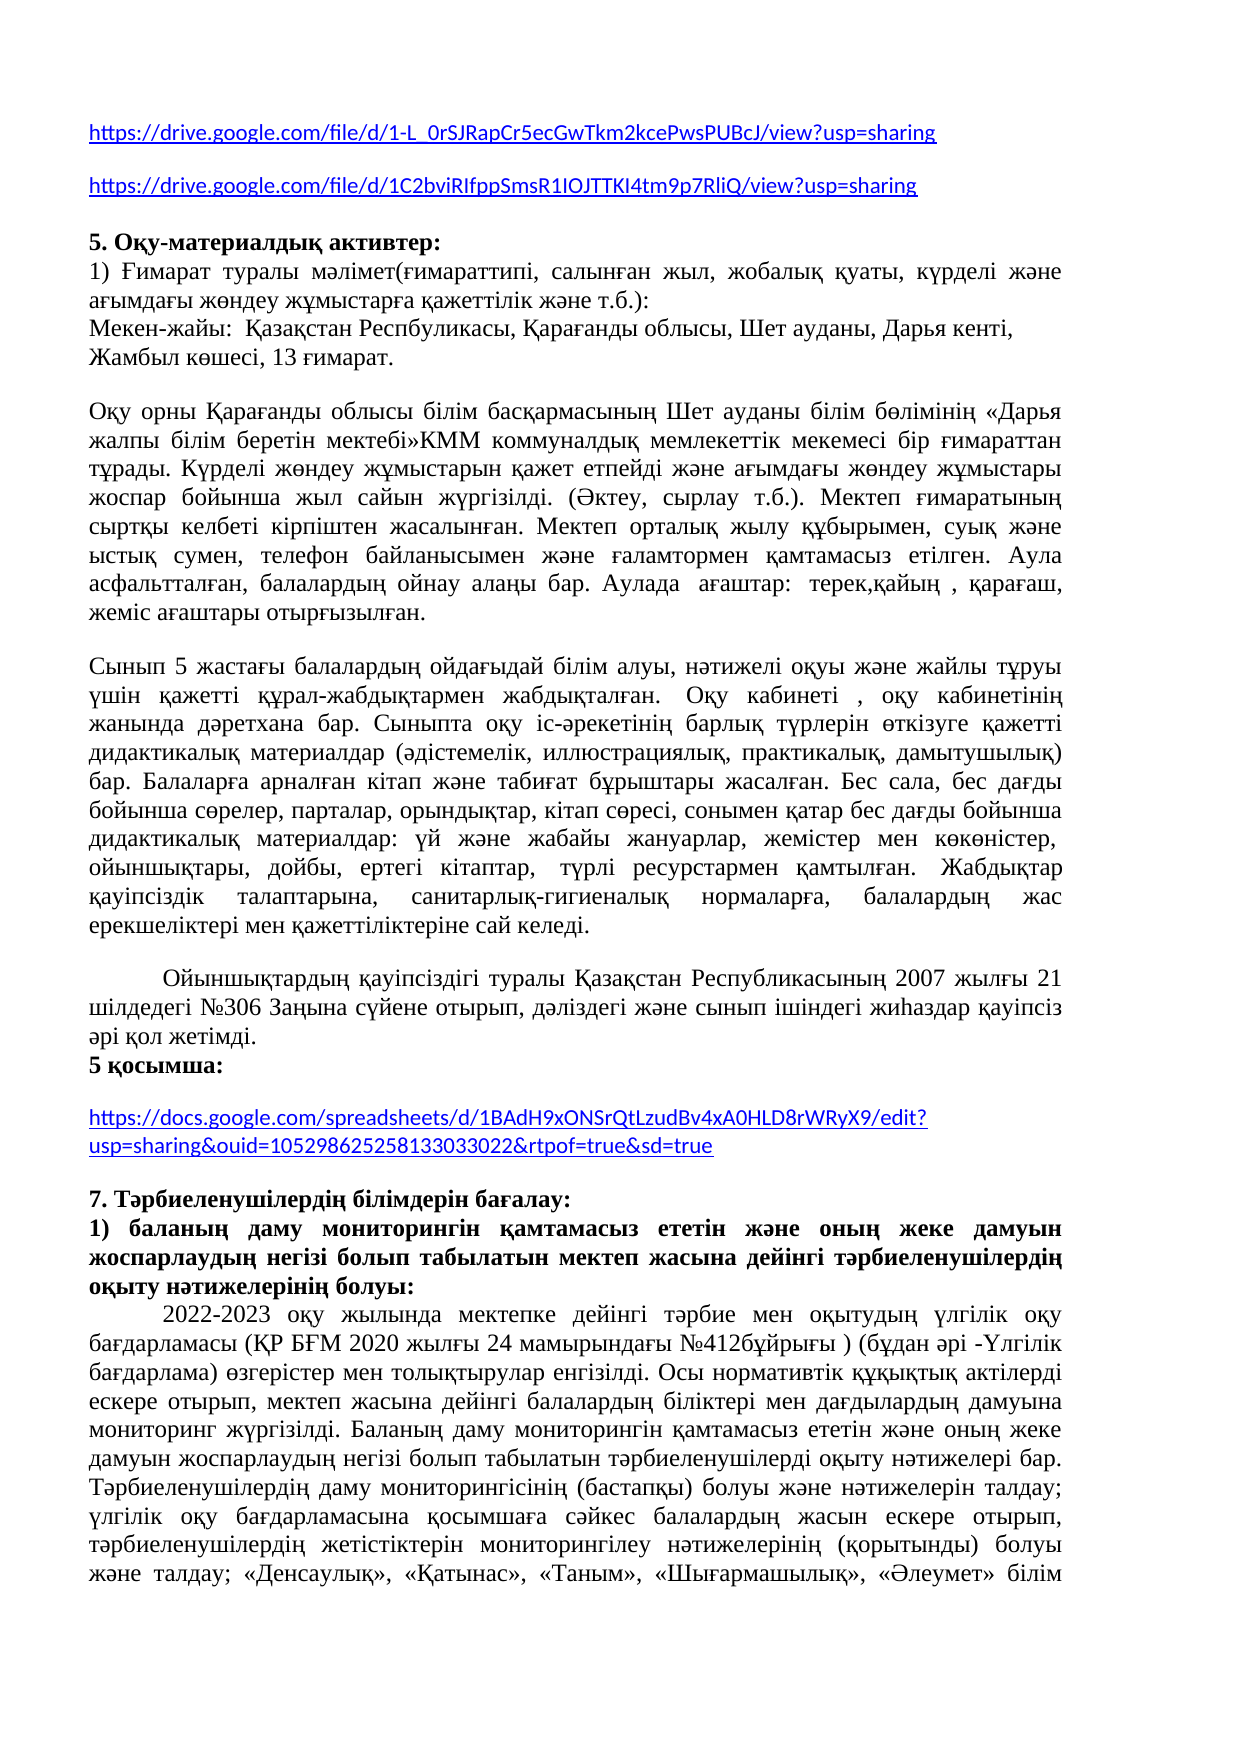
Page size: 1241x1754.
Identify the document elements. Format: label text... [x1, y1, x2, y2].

text Сынып 5 жастағы балалардың ойдағыдай білім алуы, нәтижелі оқуы және жайлы тұруы үшін қажетті құрал-жабдықтармен жабдықталған. Оқу кабинеті , оқу кабинетінің жанында дәретхана бар. Сыныпта оқу іс-әрекетінің барлық түрлерін өткізуге қажетті дидактикалық материалдар (әдістемелік, иллюстрациялық, практикалық, дамытушылық) бар. Балаларға арналған кітап және табиғат бұрыштары жасалған. Бес сала, бес дағды бойынша сөрелер, парталар, орындықтар, кітап сөресі, сонымен қатар бес дағды бойынша дидактикалық материалдар: үй және жабайы жануарлар, жемістер мен көкөністер, ойыншықтары, дойбы, ертегі кітаптар, түрлі ресурстармен қамтылған. Жабдықтар қауіпсіздік талаптарына, санитарлық-гигиеналық нормаларға, балалардың жас ерекшеліктері мен қажеттіліктеріне сай келеді. [88, 651, 1063, 938]
text Ойыншықтардың қауіпсіздігі туралы Қазақстан Республикасының 2007 жылғы 21 шілдедегі №306 Заңына сүйене отырып, дәліздегі және сынып ішіндегі жиһаздар қауіпсіз әрі қол жетімді. [88, 963, 1063, 1050]
text https://docs.google.com/spreadsheets/d/1BAdH9xONSrQtLzudBv4xA0HLD8rWRyX9/edit?usp=sharing&ouid=105298625258133033022&rtpof=true&sd=true [88, 1103, 1063, 1159]
text https://drive.google.com/file/d/1C2bviRIfppSmsR1IOJTTKI4tm9p7RliQ/view?usp=sharing [88, 171, 1063, 199]
text Оқу орны Қарағанды облысы білім басқармасының Шет ауданы білім бөлімінің «Дарья жалпы білім беретін мектебі»КММ коммуналдық мемлекеттік мекемесі бір ғимараттан тұрады. Күрделі жөндеу жұмыстарын қажет етпейді және ағымдағы жөндеу жұмыстары жоспар бойынша жыл сайын жүргізілді. (Әктеу, сырлау т.б.). Мектеп ғимаратының сыртқы келбеті кірпіштен жасалынған. Мектеп орталық жылу құбырымен, суық және ыстық сумен, телефон байланысымен және ғаламтормен қамтамасыз етілген. Аула асфальтталған, балалардың ойнау алаңы бар. Аулада ағаштар: терек,қайың , қарағаш, жеміс ағаштары отырғызылған. [88, 396, 1063, 626]
text 1) баланың даму мониторингін қамтамасыз ететін және оның жеке дамуын жоспарлаудың негізі болып табылатын мектеп жасына дейінгі тәрбиеленушілердің оқыту нәтижелерінің болуы: [88, 1213, 1063, 1299]
text https://drive.google.com/file/d/1-L_0rSJRapCr5ecGwTkm2kcePwsPUBcJ/view?usp=sharing [88, 118, 1063, 146]
text 1) Ғимарат туралы мәлімет(ғимараттипі, салынған жыл, жобалық қуаты, күрделі және ағымдағы жөндеу жұмыстарға қажеттілік және т.б.): [88, 256, 1063, 313]
text 5. Оқу-материалдық активтер: [88, 227, 1063, 256]
text 7. Тәрбиеленушілердің білімдерін бағалау: [88, 1184, 1063, 1213]
text 5 қосымша: [88, 1050, 1063, 1078]
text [88, 1299, 1063, 1587]
text Мекен-жайы: Қазақстан Респбуликасы, Қарағанды облысы, Шет ауданы, Дарья кенті, Жамбыл көшесі, 13 ғимарат. [88, 313, 1063, 371]
